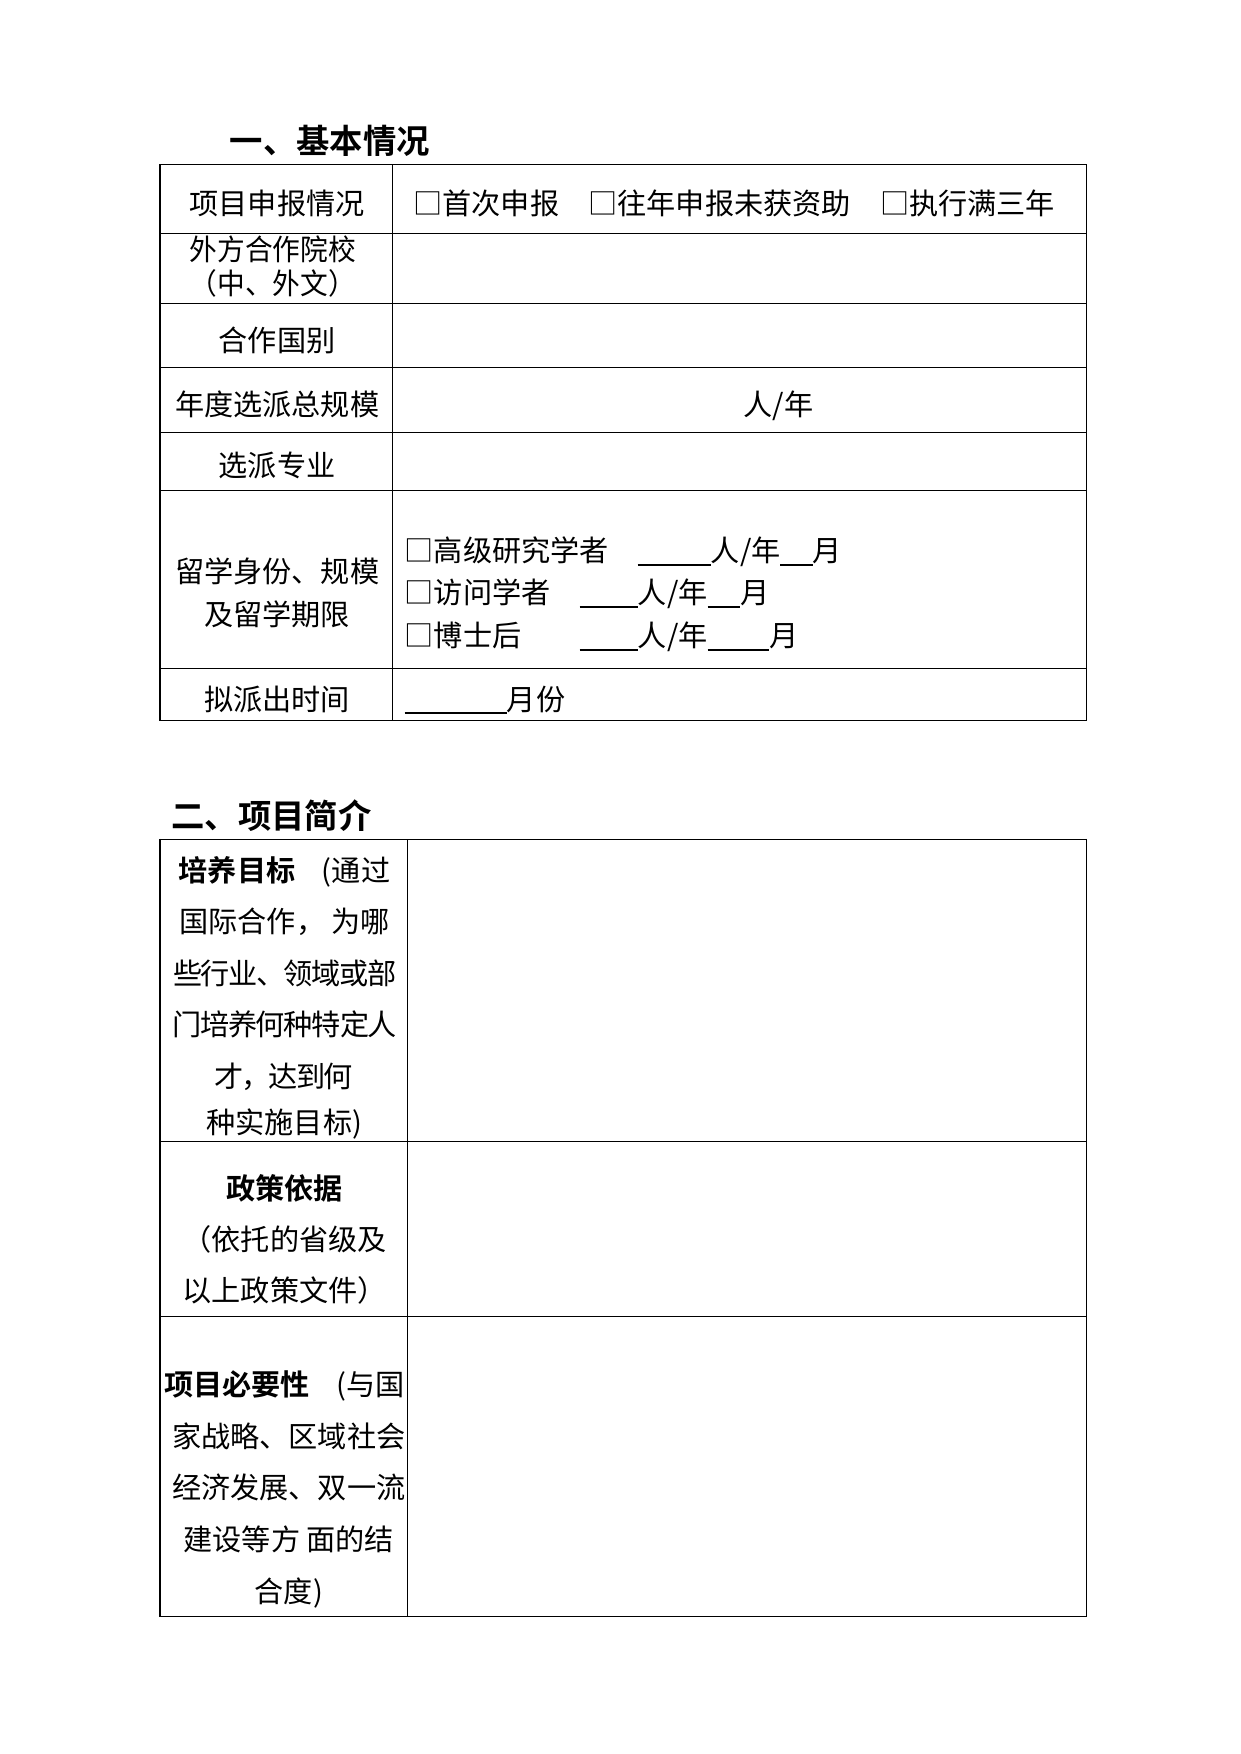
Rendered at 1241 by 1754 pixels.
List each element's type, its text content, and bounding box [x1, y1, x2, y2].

table_cell [393, 234, 1086, 302]
table_cell □高级研究学者 人/年 月 □访问学者 人/年 月 □博士后 人/年 月 [393, 491, 1086, 668]
table_cell 拟派出时间 [161, 669, 392, 720]
table_cell [393, 304, 1086, 367]
table_header 培养目标 (通过国际合作， 为哪些行业、领域或部门培养何种特定人才，达到何 种实施目标) [161, 840, 407, 1141]
table_cell [408, 1317, 1086, 1616]
text 二、项目简介 [171, 789, 1098, 838]
table_cell 人/年 [393, 368, 1086, 432]
table_cell [408, 1142, 1086, 1316]
table_cell 政策依据 （依托的省级及以上政策文件） [161, 1142, 407, 1316]
table_cell 合作国别 [161, 304, 392, 367]
subtitle 一、基本情况 [229, 115, 1098, 163]
table_cell 月份 [393, 669, 1086, 720]
table_header □首次申报 □往年申报未获资助 □执行满三年 [393, 165, 1086, 232]
table_header [408, 840, 1086, 1141]
table_cell [393, 433, 1086, 490]
table_cell 外方合作院校 （中、外文） [161, 234, 392, 302]
table_cell 留学身份、规模及留学期限 [161, 491, 392, 668]
table_header 项目申报情况 [161, 165, 392, 232]
table_cell 项目必要性 (与国家战略、区域社会经济发展、双一流建设等方 面的结合度) [161, 1317, 407, 1616]
table_cell 年度选派总规模 [161, 368, 392, 432]
table_cell 选派专业 [161, 433, 392, 490]
